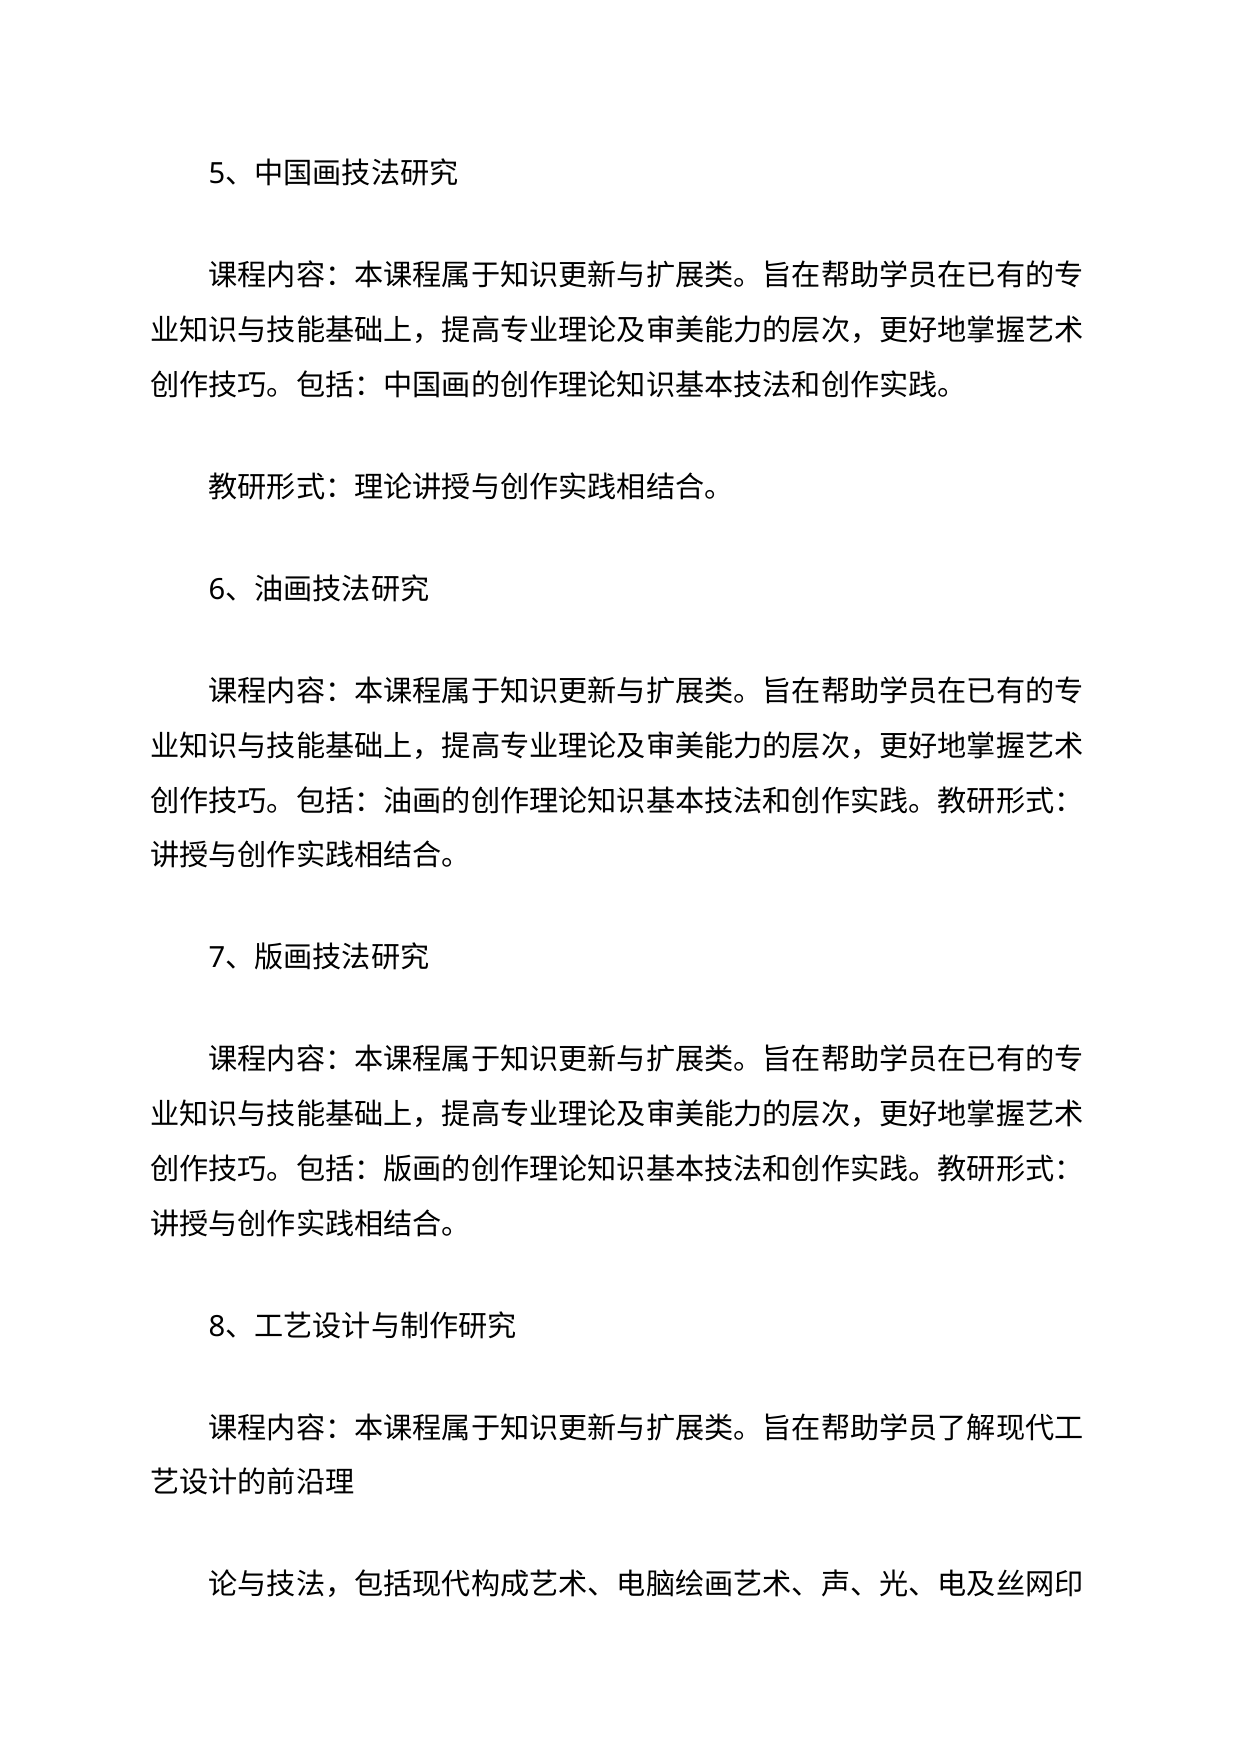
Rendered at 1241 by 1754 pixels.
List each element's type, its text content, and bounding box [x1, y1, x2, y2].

text 7、版画技法研究 [150, 934, 1090, 976]
text 5、中国画技法研究 [150, 150, 1090, 192]
text 课程内容：本课程属于知识更新与扩展类。旨在帮助学员在已有的专业知识与技能基础上，提高专业理论及审美能力的层次，更好地掌握艺术创作技巧。包括：油画的创作理论知识基本技法和创作实践。教研形式：讲授与创作实践相结合。 [150, 667, 1090, 874]
text 8、工艺设计与制作研究 [150, 1302, 1090, 1344]
text 6、油画技法研究 [150, 565, 1090, 608]
text 课程内容：本课程属于知识更新与扩展类。旨在帮助学员在已有的专业知识与技能基础上，提高专业理论及审美能力的层次，更好地掌握艺术创作技巧。包括：版画的创作理论知识基本技法和创作实践。教研形式：讲授与创作实践相结合。 [150, 1036, 1090, 1243]
text 教研形式：理论讲授与创作实践相结合。 [150, 463, 1090, 506]
text 课程内容：本课程属于知识更新与扩展类。旨在帮助学员了解现代工艺设计的前沿理 [150, 1404, 1090, 1501]
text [150, 1561, 1090, 1603]
text 课程内容：本课程属于知识更新与扩展类。旨在帮助学员在已有的专业知识与技能基础上，提高专业理论及审美能力的层次，更好地掌握艺术创作技巧。包括：中国画的创作理论知识基本技法和创作实践。 [150, 252, 1090, 404]
